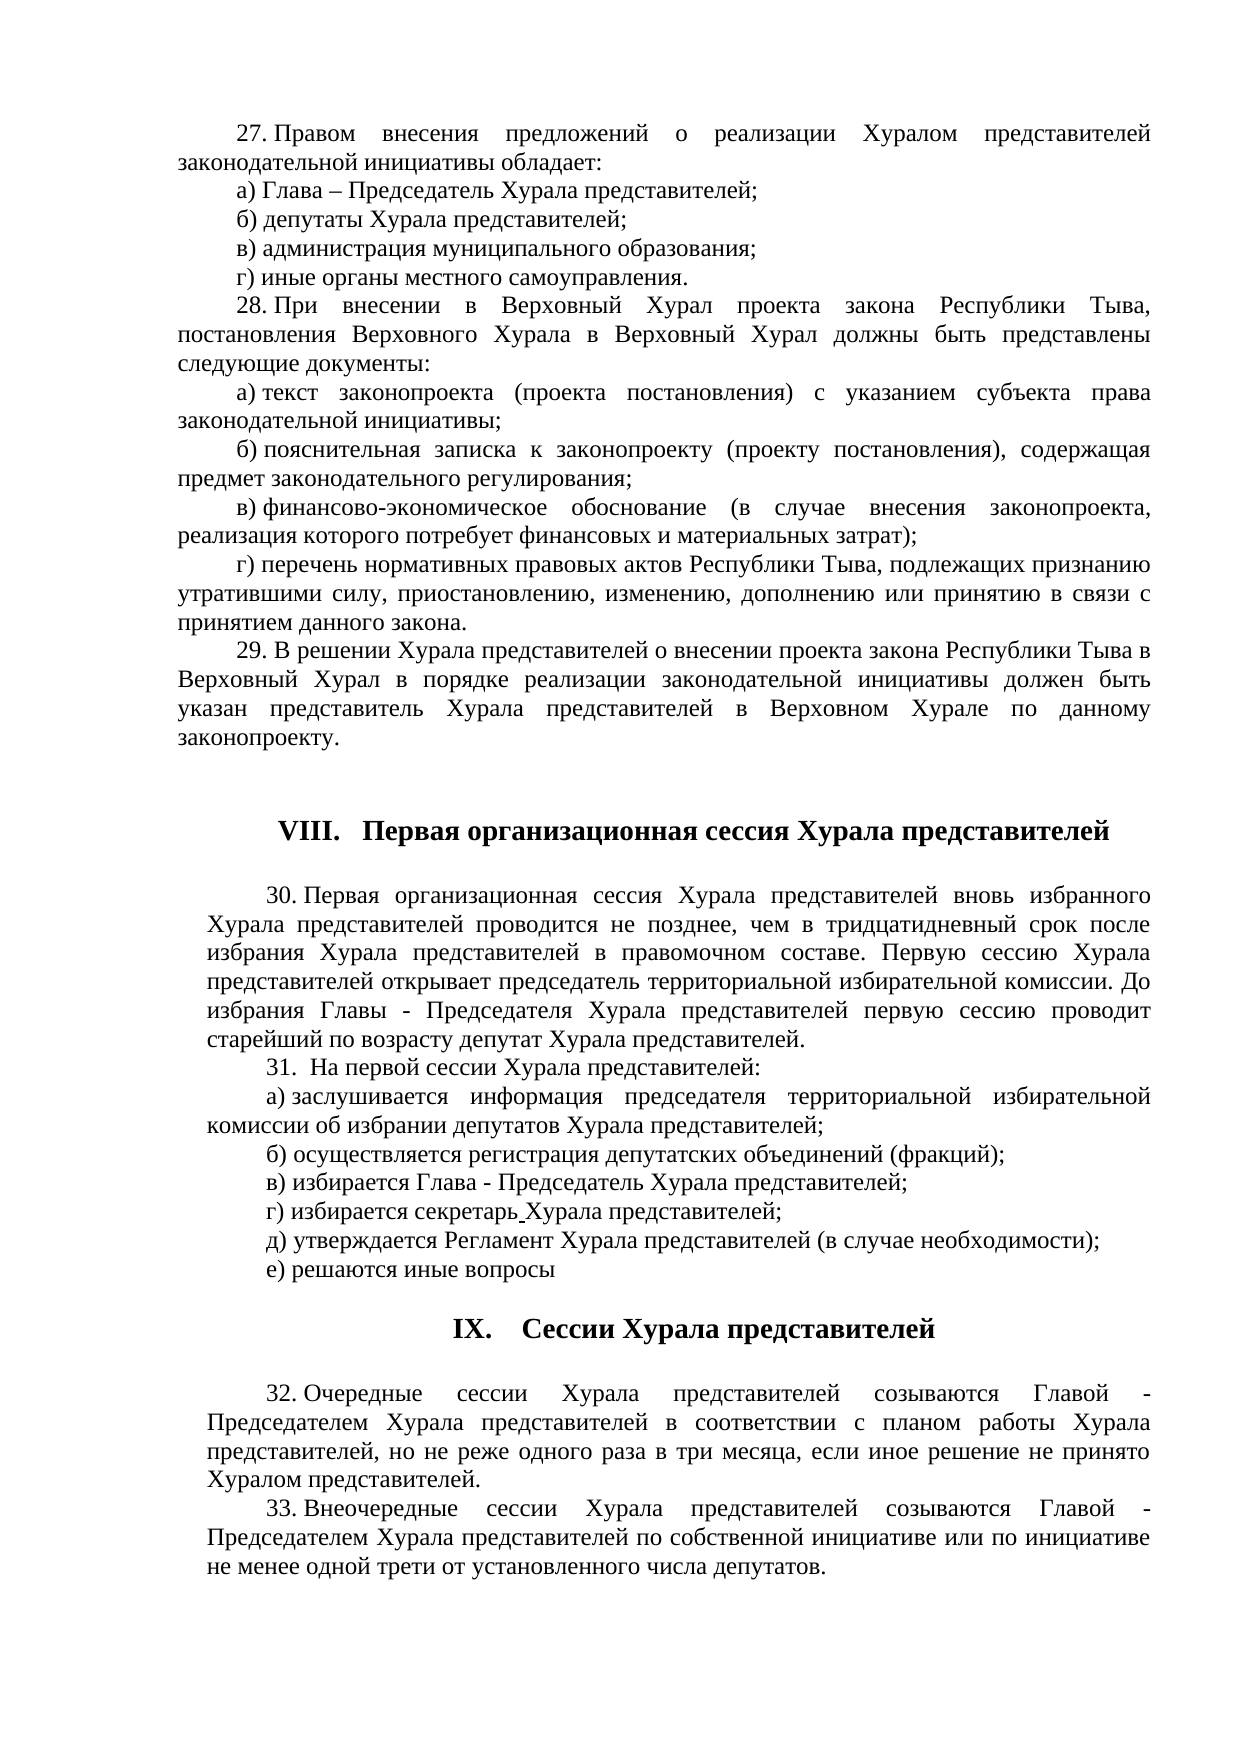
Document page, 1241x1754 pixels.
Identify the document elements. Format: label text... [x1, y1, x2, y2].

text VIII. Первая организационная сессия Хурала представителей [177, 813, 1152, 846]
text а) текст законопроекта (проекта постановления) с указанием субъекта права законодательной инициативы; [177, 377, 1152, 434]
text 31. На первой сессии Хурала представителей: [207, 1052, 1152, 1081]
text 32. Очередные сессии Хурала представителей созываются Главой - Председателем Хурала представителей в соответствии с планом работы Хурала представителей, но не реже одного раза в три месяца, если иное решение не принято Хуралом представителей. [207, 1378, 1152, 1493]
text е) решаются иные вопросы [207, 1254, 1152, 1282]
text 30. Первая организационная сессия Хурала представителей вновь избранного Хурала представителей проводится не позднее, чем в тридцатидневный срок после избрания Хурала представителей в правомочном составе. Первую сессию Хурала представителей открывает председатель территориальной избирательной комиссии. До избрания Главы - Председателя Хурала представителей первую сессию проводит старейший по возрасту депутат Хурала представителей. [207, 880, 1152, 1052]
text 29. В решении Хурала представителей о внесении проекта закона Республики Тыва в Верховный Хурал в порядке реализации законодательной инициативы должен быть указан представитель Хурала представителей в Верховном Хурале по данному законопроекту. [177, 636, 1152, 751]
text д) утверждается Регламент Хурала представителей (в случае необходимости); [207, 1225, 1152, 1254]
text в) администрация муниципального образования; [177, 233, 1152, 262]
text г) перечень нормативных правовых актов Республики Тыва, подлежащих признанию утратившими силу, приостановлению, изменению, дополнению или принятию в связи с принятием данного закона. [177, 549, 1152, 636]
text 33. Внеочередные сессии Хурала представителей созываются Главой - Председателем Хурала представителей по собственной инициативе или по инициативе не менее одной трети от установленного числа депутатов. [207, 1493, 1152, 1579]
text г) избирается секретарь Хурала представителей; [207, 1196, 1152, 1225]
text г) иные органы местного самоуправления. [177, 262, 1152, 291]
text а) заслушивается информация председателя территориальной избирательной комиссии об избрании депутатов Хурала представителей; [207, 1081, 1152, 1139]
text в) избирается Глава - Председатель Хурала представителей; [207, 1167, 1152, 1196]
text б) пояснительная записка к законопроекту (проекту постановления), содержащая предмет законодательного регулирования; [177, 434, 1152, 492]
text 27. Правом внесения предложений о реализации Хуралом представителей законодательной инициативы обладает: [177, 118, 1152, 176]
text IX. Сессии Хурала представителей [177, 1311, 1152, 1345]
text в) финансово-экономическое обоснование (в случае внесения законопроекта, реализация которого потребует финансовых и материальных затрат); [177, 492, 1152, 549]
text б) осуществляется регистрация депутатских объединений (фракций); [207, 1139, 1152, 1167]
text а) Глава – Председатель Хурала представителей; [177, 176, 1152, 204]
text 28. При внесении в Верховный Хурал проекта закона Республики Тыва, постановления Верховного Хурала в Верховный Хурал должны быть представлены следующие документы: [177, 291, 1152, 377]
text б) депутаты Хурала представителей; [177, 204, 1152, 233]
